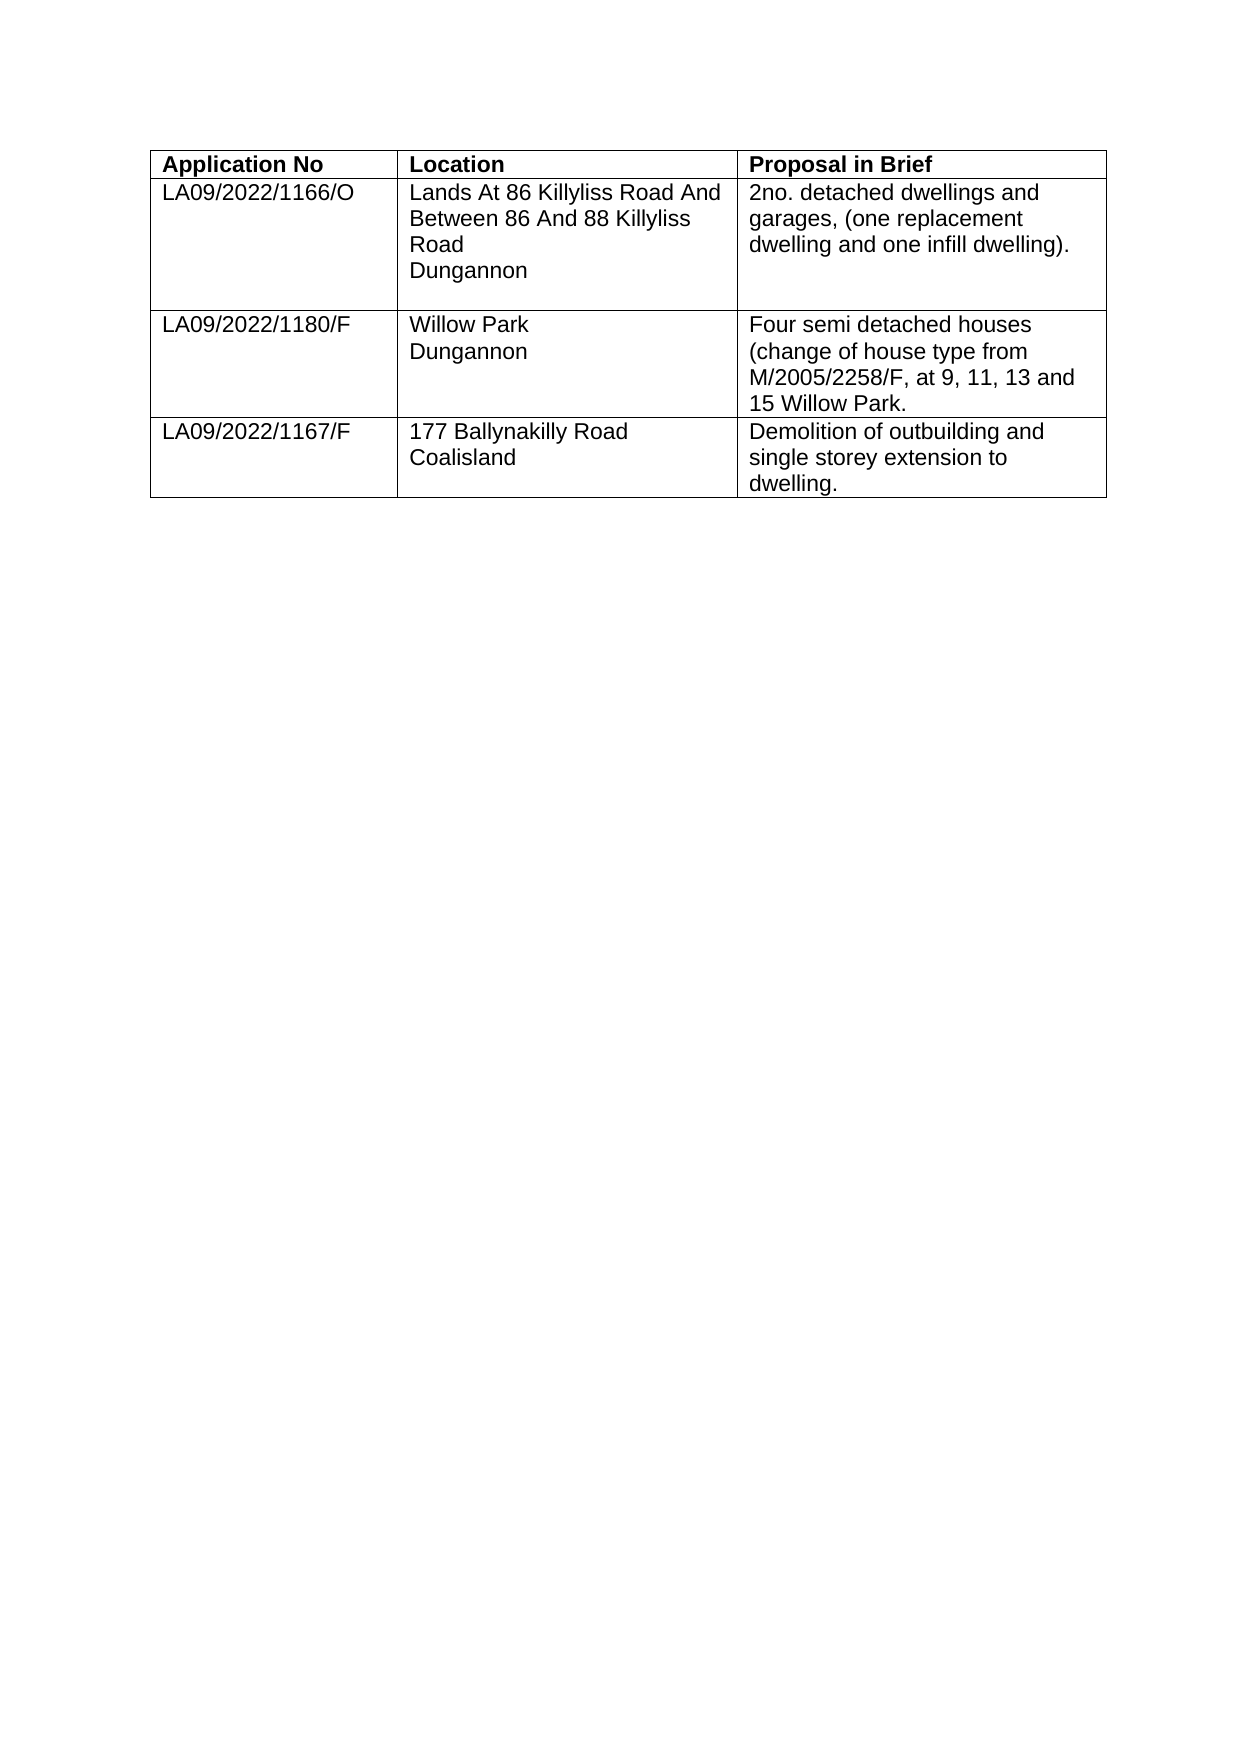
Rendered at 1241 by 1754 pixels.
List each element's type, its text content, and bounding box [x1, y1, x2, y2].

table_header Proposal in Brief [738, 151, 1106, 177]
table_header Application No [151, 151, 397, 177]
table_cell Four semi detached houses (change of house type from M/2005/2258/F, at 9, 11, 13 and 15 Willow Park. [738, 311, 1106, 417]
table_cell LA09/2022/1166/O [151, 179, 397, 310]
table_cell 2no. detached dwellings and garages, (one replacement dwelling and one infill dwelling). [738, 179, 1106, 310]
table_cell Lands At 86 Killyliss Road And Between 86 And 88 Killyliss Road Dungannon [398, 179, 737, 310]
table_header Location [398, 151, 737, 177]
table_cell LA09/2022/1167/F [151, 418, 397, 497]
table_cell LA09/2022/1180/F [151, 311, 397, 417]
table_cell Demolition of outbuilding and single storey extension to dwelling. [738, 418, 1106, 497]
table_cell Willow Park Dungannon [398, 311, 737, 417]
table_cell 177 Ballynakilly Road Coalisland [398, 418, 737, 497]
